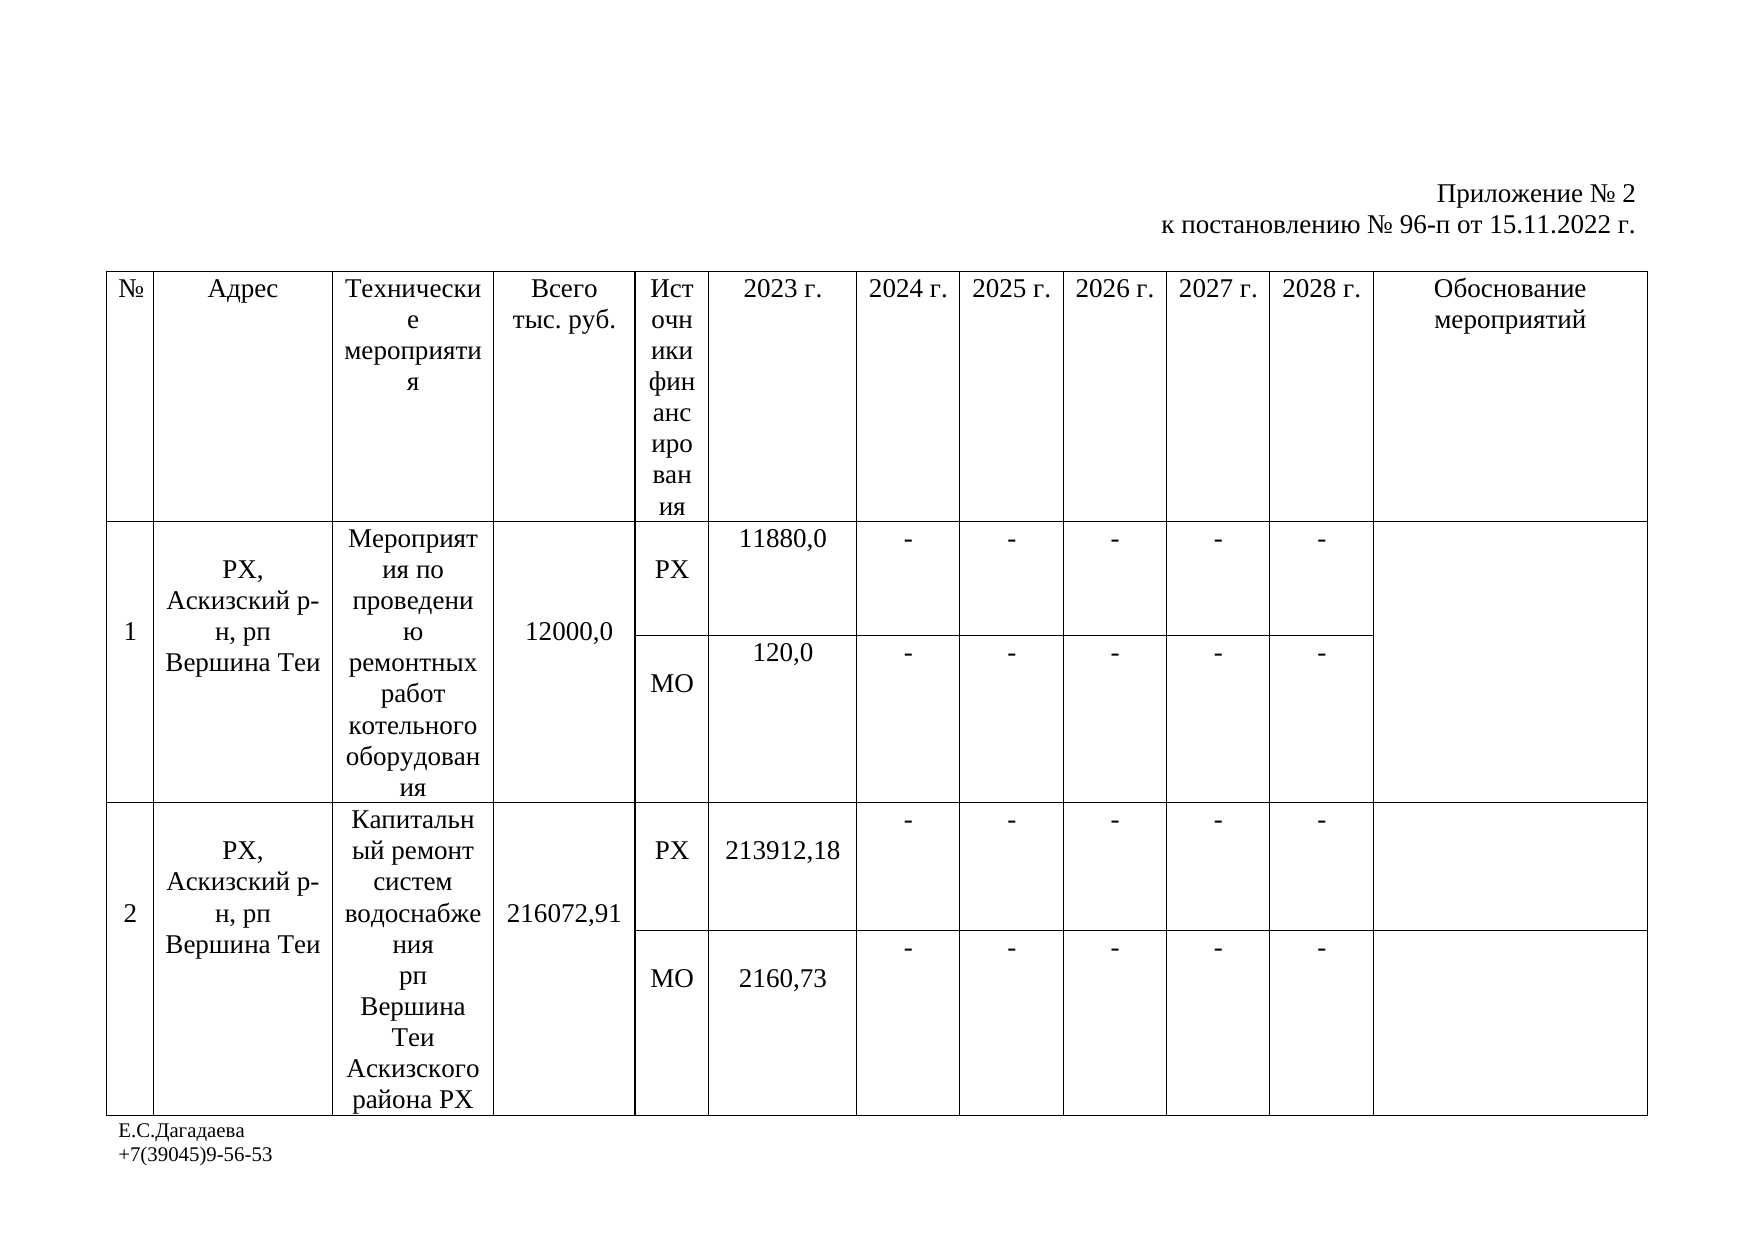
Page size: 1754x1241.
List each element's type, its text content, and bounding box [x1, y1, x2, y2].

table_cell РХ [636, 803, 708, 930]
table_cell - [1167, 931, 1269, 1115]
table_cell 120,0 [709, 636, 856, 802]
table_cell РХ [636, 522, 708, 635]
table_cell - [1064, 931, 1166, 1115]
table_cell - [1270, 636, 1373, 802]
table_cell 12000,0 [494, 522, 634, 802]
table_header Обоснование мероприятий [1374, 272, 1647, 521]
table_cell - [960, 522, 1063, 635]
table_cell [1374, 803, 1647, 930]
table_cell - [857, 931, 959, 1115]
table_cell 11880,0 [709, 522, 856, 635]
table_cell - [960, 931, 1063, 1115]
table_cell - [1270, 931, 1373, 1115]
table_cell 2160,73 [709, 931, 856, 1115]
text Приложение № 2 [118, 177, 1636, 208]
table_header 2023 г. [709, 272, 856, 521]
table_header 2028 г. [1270, 272, 1373, 521]
table_header Технические мероприятия [333, 272, 493, 521]
table_header 2027 г. [1167, 272, 1269, 521]
table_cell - [1270, 803, 1373, 930]
table_cell 213912,18 [709, 803, 856, 930]
table_cell Мероприятия по проведению ремонтных работ котельного оборудования [333, 522, 493, 802]
table_cell РХ, Аскизский р-н, рп Вершина Теи [154, 522, 332, 802]
table_header 2026 г. [1064, 272, 1166, 521]
table_header № [107, 272, 153, 521]
table_header 2024 г. [857, 272, 959, 521]
table_cell МО [636, 931, 708, 1115]
table_cell - [1064, 636, 1166, 802]
table_cell МО [636, 636, 708, 802]
table_cell - [1270, 522, 1373, 635]
table_cell - [960, 803, 1063, 930]
table_cell - [1064, 522, 1166, 635]
table_cell [1374, 931, 1647, 1115]
table_cell 216072,91 [494, 803, 634, 1115]
table_header Всего тыс. руб. [494, 272, 634, 521]
table_cell - [857, 522, 959, 635]
table_cell [1374, 522, 1647, 802]
table_header 2025 г. [960, 272, 1063, 521]
table_cell Капитальный ремонт систем водоснабжения рп Вершина Теи Аскизского района РХ [333, 803, 493, 1115]
table_cell 2 [107, 803, 153, 1115]
table_cell 1 [107, 522, 153, 802]
table_cell - [1064, 803, 1166, 930]
table_header Адрес [154, 272, 332, 521]
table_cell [154, 803, 332, 1115]
table_cell - [857, 803, 959, 930]
table_cell - [1167, 803, 1269, 930]
text к постановлению № 96-п от 15.11.2022 г. [118, 208, 1636, 239]
table_cell - [960, 636, 1063, 802]
table_cell - [1167, 522, 1269, 635]
table_header Источники финансирования [636, 272, 708, 521]
table_cell - [1167, 636, 1269, 802]
table_cell - [857, 636, 959, 802]
